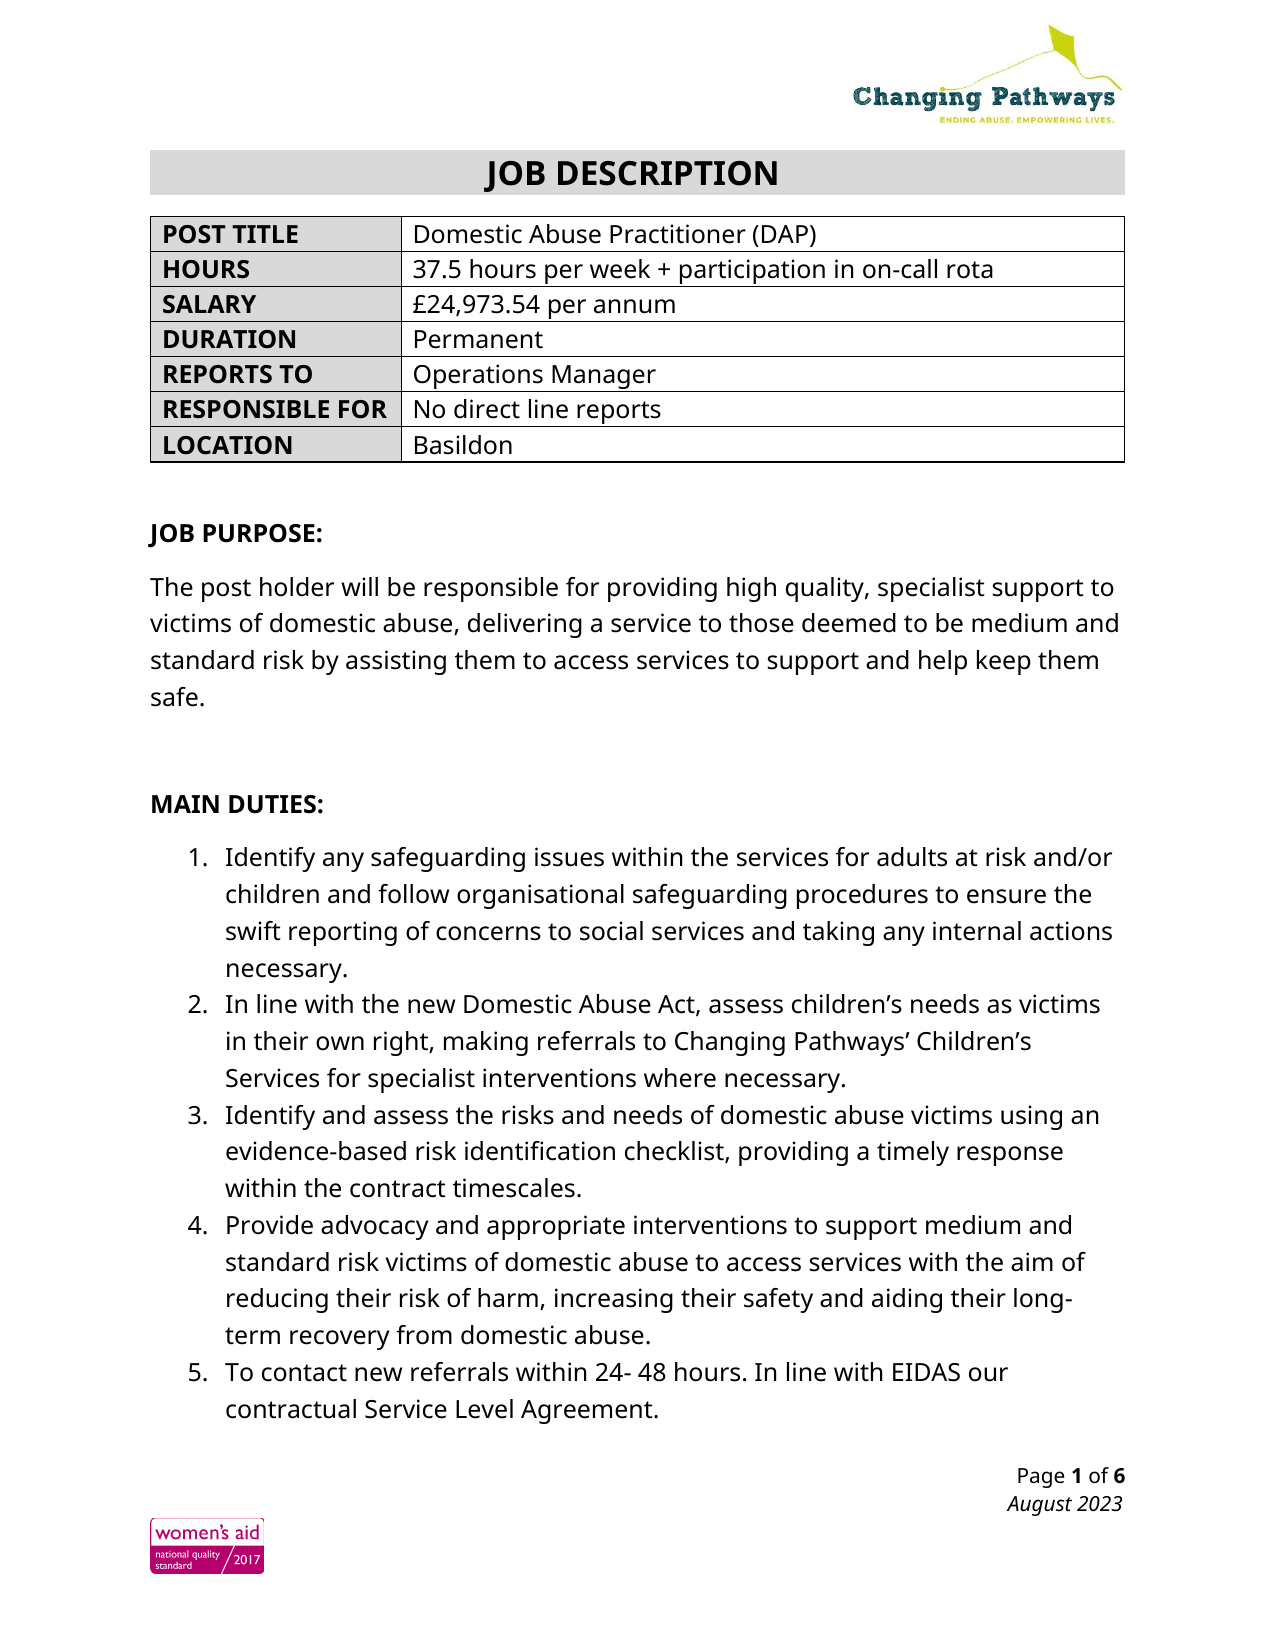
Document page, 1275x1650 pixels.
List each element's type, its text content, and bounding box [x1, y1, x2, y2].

text MAIN DUTIES: [150, 786, 1125, 821]
table_cell 37.5 hours per week + participation in on-call rota [402, 252, 1124, 286]
table_cell HOURS [151, 252, 401, 286]
table_cell DURATION [151, 322, 401, 356]
list Provide advocacy and appropriate interventions to support medium and standard risk victims of domestic abuse to access services with the aim of reducing their risk of harm, increasing their safety and aiding their long-term recovery from domestic abuse. [187, 1208, 1125, 1352]
table_cell LOCATION [151, 427, 401, 461]
table_cell SALARY [151, 287, 401, 321]
list To contact new referrals within 24- 48 hours. In line with EIDAS our contractual Service Level Agreement. [187, 1355, 1125, 1426]
text JOB PURPOSE: [150, 516, 1125, 550]
table_header POST TITLE [151, 217, 401, 251]
table_cell RESPONSIBLE FOR [151, 392, 401, 426]
table_cell Permanent [402, 322, 1124, 356]
picture [851, 22, 1123, 127]
list In line with the new Domestic Abuse Act, assess children’s needs as victims in their own right, making referrals to Changing Pathways’ Children’s Services for specialist interventions where necessary. [187, 987, 1125, 1094]
list Identify any safeguarding issues within the services for adults at risk and/or children and follow organisational safeguarding procedures to ensure the swift reporting of concerns to social services and taking any internal actions necessary. [187, 840, 1125, 984]
table_cell £24,973.54 per annum [402, 287, 1124, 321]
table_cell Operations Manager [402, 357, 1124, 391]
table_header Domestic Abuse Practitioner (DAP) [402, 217, 1124, 251]
picture [150, 1518, 264, 1575]
text The post holder will be responsible for providing high quality, specialist support to victims of domestic abuse, delivering a service to those deemed to be medium and standard risk by assisting them to access services to support and help keep them safe. [150, 569, 1125, 714]
list Identify and assess the risks and needs of domestic abuse victims using an evidence-based risk identification checklist, providing a timely response within the contract timescales. [187, 1097, 1125, 1205]
table_cell No direct line reports [402, 392, 1124, 426]
table_cell Basildon [402, 427, 1124, 461]
table_cell REPORTS TO [151, 357, 401, 391]
text JOB DESCRIPTION [150, 150, 1125, 195]
